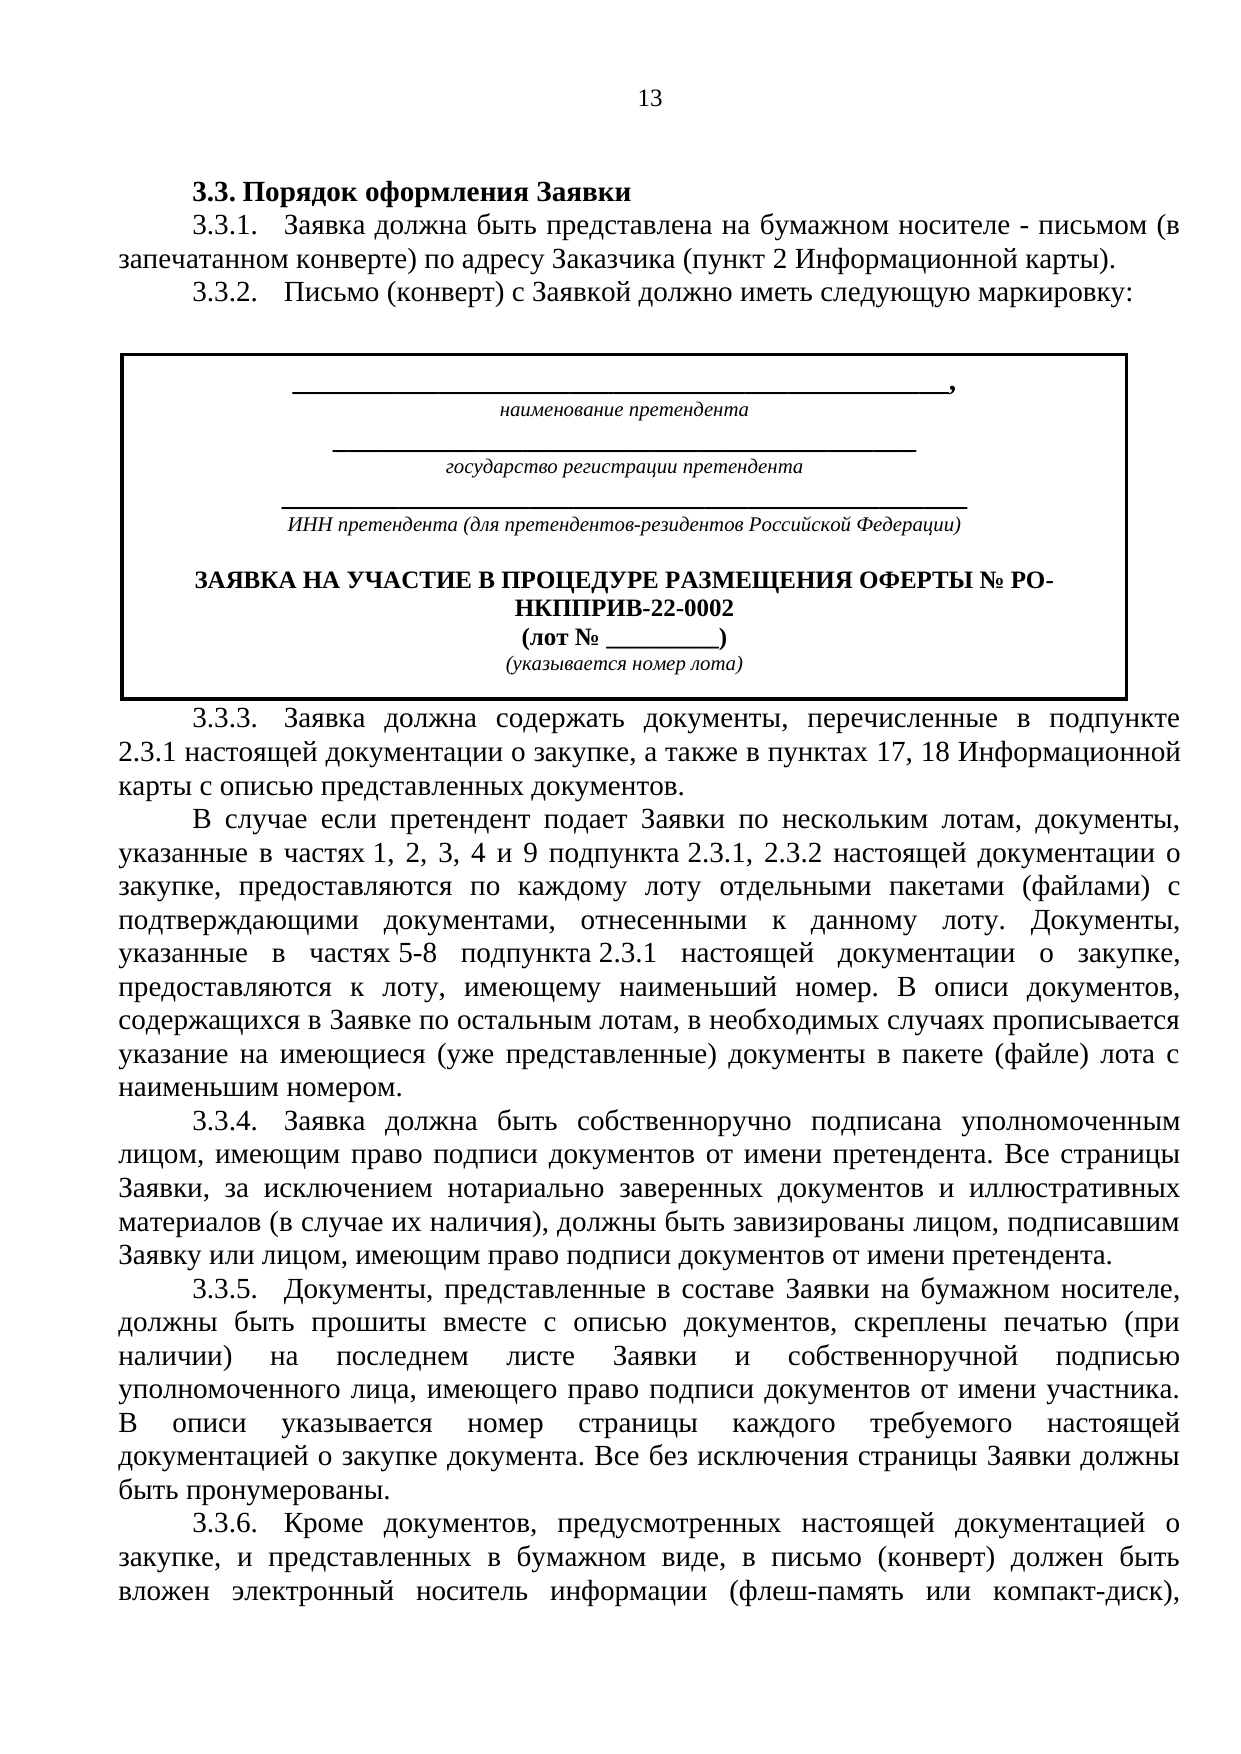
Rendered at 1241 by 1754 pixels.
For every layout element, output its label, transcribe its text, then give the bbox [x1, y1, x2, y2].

list Заявка должна быть собственноручно подписана уполномоченным лицом, имеющим право подписи документов от имени претендента. Все страницы Заявки, за исключением нотариально заверенных документов и иллюстративных материалов (в случае их наличия), должны быть завизированы лицом, подписавшим Заявку или лицом, имеющим право подписи документов от имени претендента. [118, 1103, 1181, 1271]
list Порядок оформления Заявки [118, 174, 1181, 207]
list Заявка должна содержать документы, перечисленные в подпункте 2.3.1 настоящей документации о закупке, а также в пунктах 17, 18 Информационной карты с описью представленных документов. [118, 341, 1181, 801]
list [118, 1506, 1181, 1606]
list Письмо (конверт) с Заявкой должно иметь следующую маркировку: [118, 274, 1181, 308]
list Документы, представленные в составе Заявки на бумажном носителе, должны быть прошиты вместе с описью документов, скреплены печатью (при наличии) на последнем листе Заявки и собственноручной подписью уполномоченного лица, имеющего право подписи документов от имени участника. В описи указывается номер страницы каждого требуемого настоящей документацией о закупке документа. Все без исключения страницы Заявки должны быть пронумерованы. [118, 1271, 1181, 1506]
list Заявка должна быть представлена на бумажном носителе - письмом (в запечатанном конверте) по адресу Заказчика (пункт 2 Информационной карты). [118, 207, 1181, 274]
text В случае если претендент подает Заявки по нескольким лотам, документы, указанные в частях 1, 2, 3, 4 и 9 подпункта 2.3.1, 2.3.2 настоящей документации о закупке, предоставляются по каждому лоту отдельными пакетами (файлами) с подтверждающими документами, отнесенными к данному лоту. Документы, указанные в частях 5-8 подпункта 2.3.1 настоящей документации о закупке, предоставляются к лоту, имеющему наименьший номер. В описи документов, содержащихся в Заявке по остальным лотам, в необходимых случаях прописывается указание на имеющиеся (уже представленные) документы в пакете (файле) лота с наименьшим номером. [118, 801, 1181, 1103]
